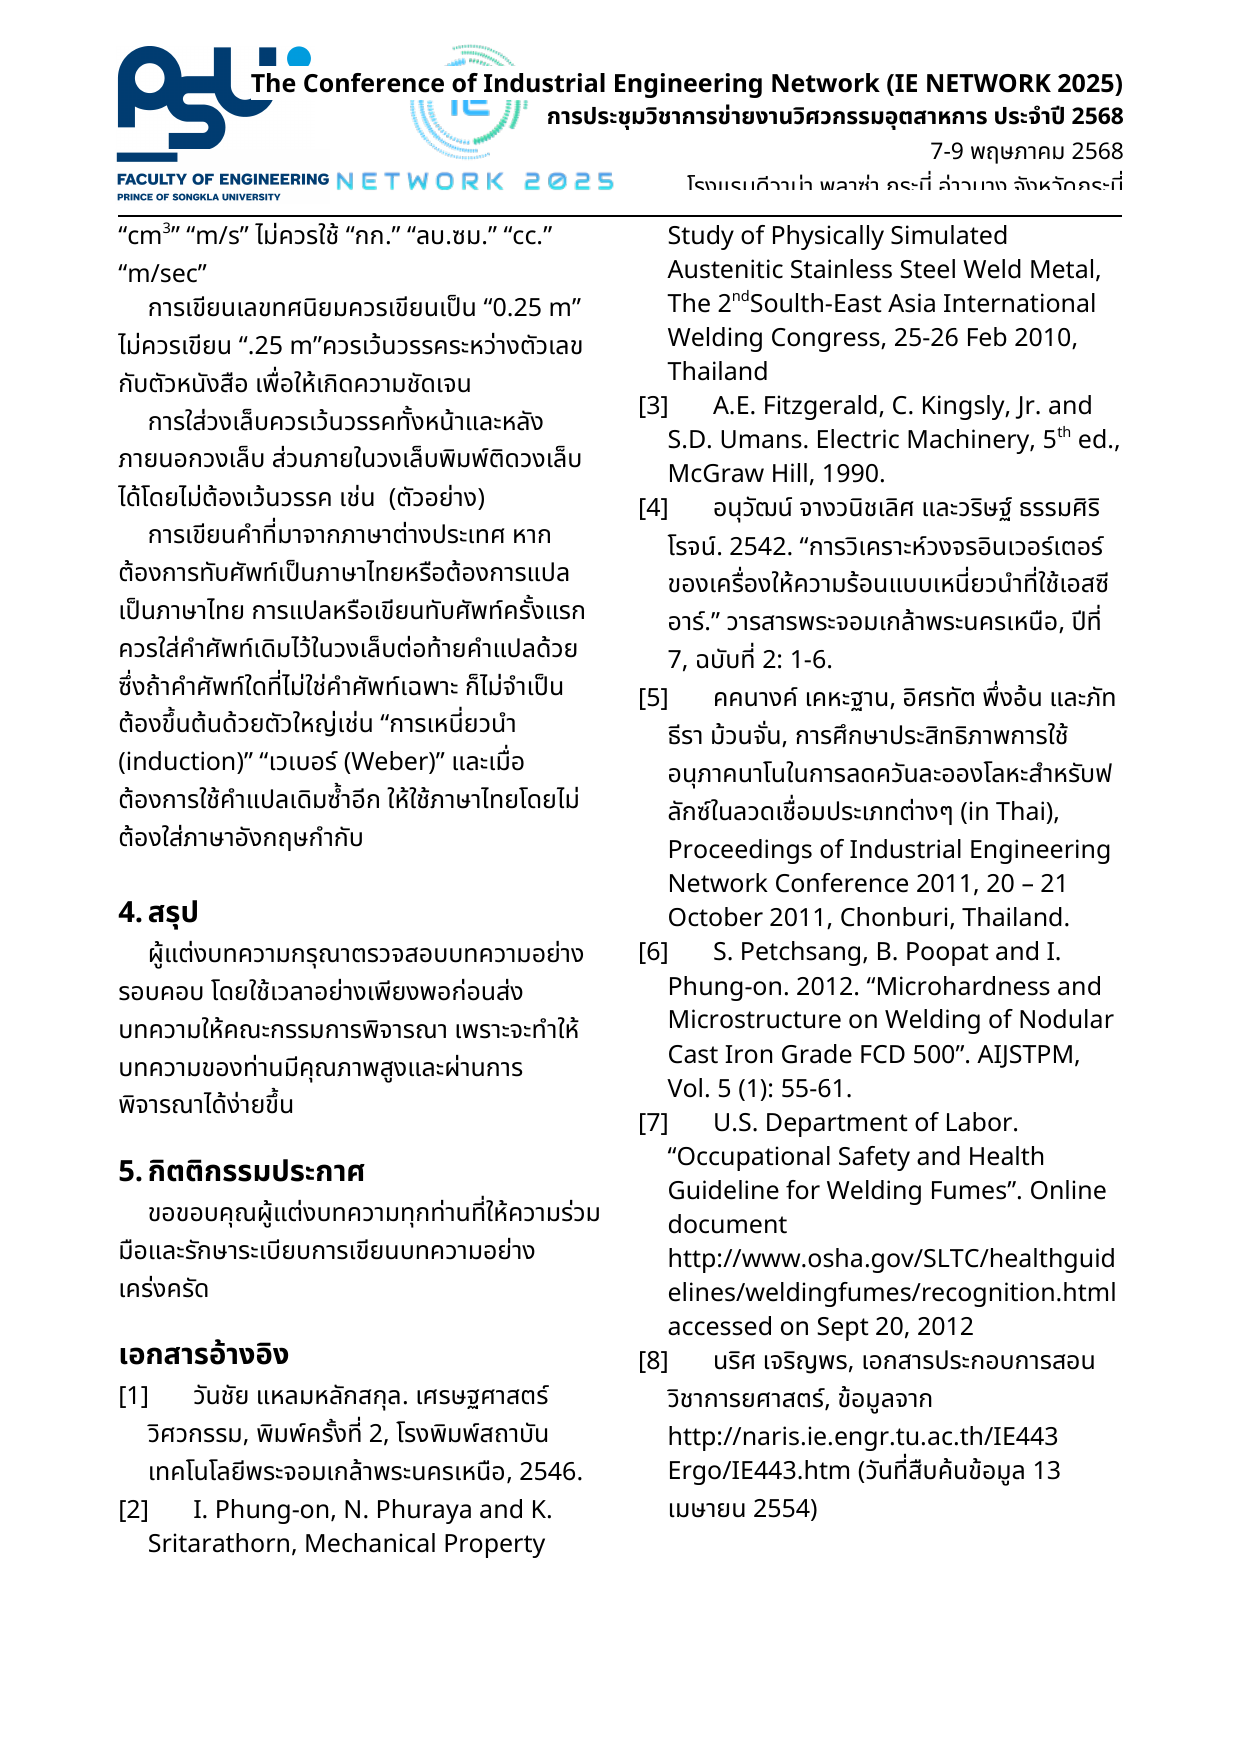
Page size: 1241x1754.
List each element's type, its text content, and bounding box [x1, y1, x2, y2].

text [2] I. Phung-on, N. Phuraya and K. Sritarathorn, Mechanical Property Study of Physically Simulated Austenitic Stainless Steel Weld Metal, The 2ndSoulth-East Asia International Welding Congress, 25-26 Feb 2010, Thailand [638, 218, 1122, 388]
text [6] S. Petchsang, B. Poopat and I. Phung-on. 2012. “Microhardness and Microstructure on Welding of Nodular Cast Iron Grade FCD 500”. AIJSTPM, Vol. 5 (1): 55-61. [638, 934, 1122, 1104]
text [5] คคนางค์ เคหะฐาน, อิศรทัต พึ่งอ้น และภัทธีรา ม้วนจั่น, การศึกษาประสิทธิภาพการใช้อนุภาคนาโนในการลดควันละอองโลหะสำหรับฟลักซ์ในลวดเชื่อมประเภทต่างๆ (in Thai), Proceedings of Industrial Engineering Network Conference 2011, 20 – 21 October 2011, Chonburi, Thailand. [638, 680, 1122, 934]
text ผู้แต่งบทความกรุณาตรวจสอบบทความอย่างรอบคอบ โดยใช้เวลาอย่างเพียงพอก่อนส่งบทความให้คณะกรรมการพิจารณา เพราะจะทำให้บทความของท่านมีคุณภาพสูงและผ่านการพิจารณาได้ง่ายขึ้น [118, 936, 602, 1125]
text การใส่วงเล็บควรเว้นวรรคทั้งหน้าและหลังภายนอกวงเล็บ ส่วนภายในวงเล็บพิมพ์ติดวงเล็บได้โดยไม่ต้องเว้นวรรค เช่น (ตัวอย่าง) [118, 403, 602, 517]
text การเขียนเลขทศนิยมควรเขียนเป็น “0.25 m” ไม่ควรเขียน “.25 m”ควรเว้นวรรคระหว่างตัวเลขกับตัวหนังสือ เพื่อให้เกิดความชัดเจน [118, 290, 602, 403]
text การเขียนคำที่มาจากภาษาต่างประเทศ หากต้องการทับศัพท์เป็นภาษาไทยหรือต้องการแปลเป็นภาษาไทย การแปลหรือเขียนทับศัพท์ครั้งแรกควรใส่คำศัพท์เดิมไว้ในวงเล็บต่อท้ายคำแปลด้วย ซึ่งถ้าคำศัพท์ใดที่ไม่ใช่คำศัพท์เฉพาะ ก็ไม่จำเป็นต้องขึ้นต้นด้วยตัวใหญ่เช่น “การเหนี่ยวนำ (induction)” “เวเบอร์ (Weber)” และเมื่อต้องการใช้คำแปลเดิมซ้ำอีก ให้ใช้ภาษาไทยโดยไม่ต้องใส่ภาษาอังกฤษกำกับ [118, 517, 602, 858]
text [1] วันชัย แหลมหลักสกุล. เศรษฐศาสตร์วิศวกรรม, พิมพ์ครั้งที่ 2, โรงพิมพ์สถาบันเทคโนโลยีพระจอมเกล้าพระนครเหนือ, 2546. [118, 1378, 602, 1492]
text ขอขอบคุณผู้แต่งบทความทุกท่านที่ให้ความร่วมมือและรักษาระเบียบการเขียนบทความอย่างเคร่งครัด [118, 1195, 602, 1308]
text 4. สรุป [118, 892, 602, 936]
text [7] U.S. Department of Labor. “Occupational Safety and Health Guideline for Welding Fumes”. Online document http://www.osha.gov/SLTC/healthguidelines/weldingfumes/recognition.html accessed on Sept 20, 2012 [638, 1104, 1122, 1343]
text [2] I. Phung-on, N. Phuraya and K. Sritarathorn, Mechanical Property Study of Physically Simulated Austenitic Stainless Steel Weld Metal, The 2ndSoulth-East Asia International Welding Congress, 25-26 Feb 2010, Thailand [118, 1492, 602, 1560]
picture [329, 31, 624, 66]
text [3] A.E. Fitzgerald, C. Kingsly, Jr. and S.D. Umans. Electric Machinery, 5th ed., McGraw Hill, 1990. [638, 388, 1122, 490]
text 5. กิตติกรรมประกาศ [118, 1151, 602, 1195]
text เอกสารอ้างอิง [118, 1334, 602, 1378]
picture [304, 46, 315, 66]
text [8] นริศ เจริญพร, เอกสารประกอบการสอนวิชาการยศาสตร์, ข้อมูลจาก http://naris.ie.engr.tu.ac.th/IE443 Ergo/IE443.htm (วันที่สืบค้นข้อมูล 13 เมษายน 2554) [638, 1343, 1122, 1529]
picture [115, 46, 624, 204]
text [4] อนุวัฒน์ จางวนิชเลิศ และวริษฐ์ ธรรมศิริโรจน์. 2542. “การวิเคราะห์วงจรอินเวอร์เตอร์ของเครื่องให้ความร้อนแบบเหนี่ยวนำที่ใช้เอสซีอาร์.” วารสารพระจอมเกล้าพระนครเหนือ, ปีที่ 7, ฉบับที่ 2: 1-6. [638, 490, 1122, 680]
